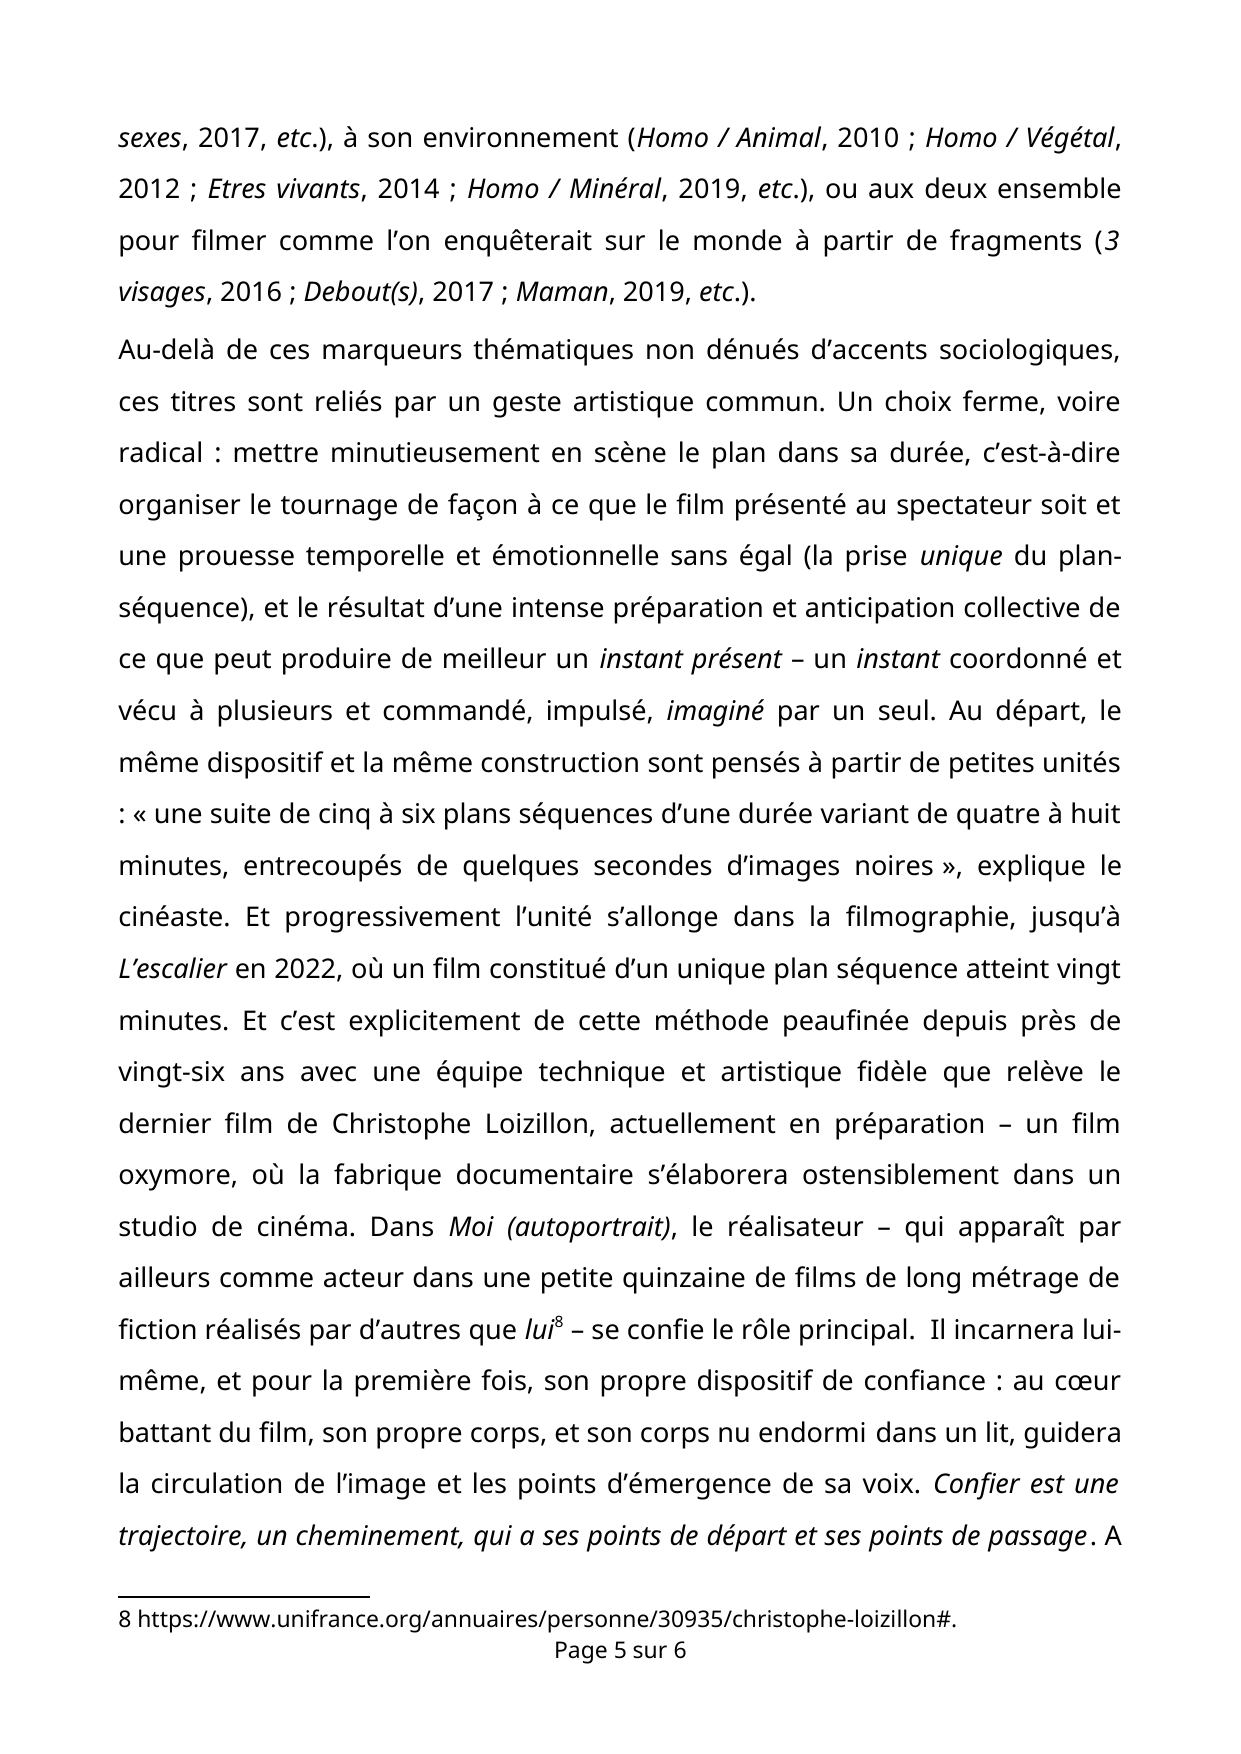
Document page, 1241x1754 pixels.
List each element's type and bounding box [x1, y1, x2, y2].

text [118, 118, 1122, 310]
text [118, 331, 1122, 1553]
